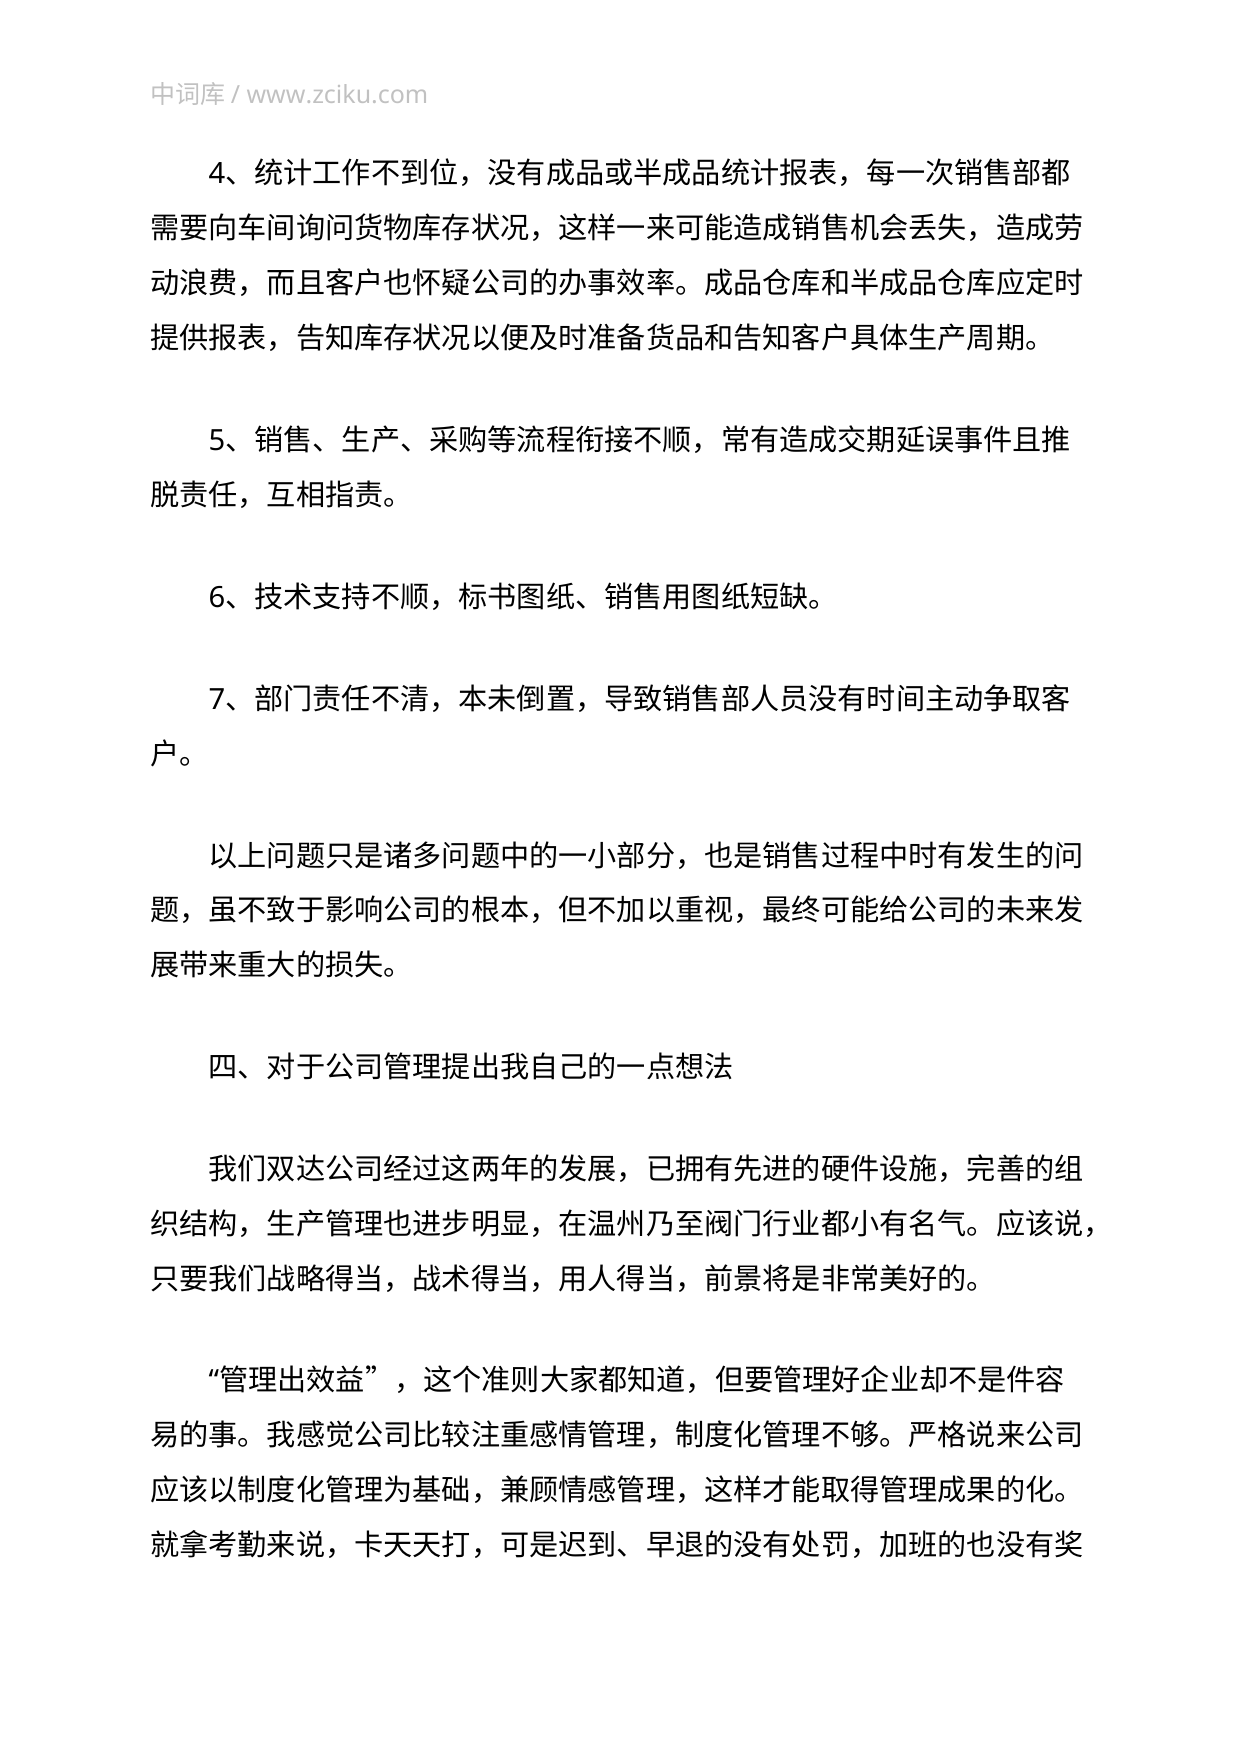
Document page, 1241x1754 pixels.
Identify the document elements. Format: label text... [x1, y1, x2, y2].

text 我们双达公司经过这两年的发展，已拥有先进的硬件设施，完善的组织结构，生产管理也进步明显，在温州乃至阀门行业都小有名气。应该说，只要我们战略得当，战术得当，用人得当，前景将是非常美好的。 [150, 1145, 1090, 1297]
text 5、销售、生产、采购等流程衔接不顺，常有造成交期延误事件且推脱责任，互相指责。 [150, 417, 1090, 514]
text 以上问题只是诸多问题中的一小部分，也是销售过程中时有发生的问题，虽不致于影响公司的根本，但不加以重视，最终可能给公司的未来发展带来重大的损失。 [150, 832, 1090, 984]
text 4、统计工作不到位，没有成品或半成品统计报表，每一次销售部都需要向车间询问货物库存状况，这样一来可能造成销售机会丢失，造成劳动浪费，而且客户也怀疑公司的办事效率。成品仓库和半成品仓库应定时提供报表，告知库存状况以便及时准备货品和告知客户具体生产周期。 [150, 150, 1090, 357]
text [150, 1357, 1090, 1564]
text 6、技术支持不顺，标书图纸、销售用图纸短缺。 [150, 573, 1090, 616]
text 7、部门责任不清，本未倒置，导致销售部人员没有时间主动争取客户。 [150, 675, 1090, 773]
text 四、对于公司管理提出我自己的一点想法 [150, 1044, 1090, 1086]
